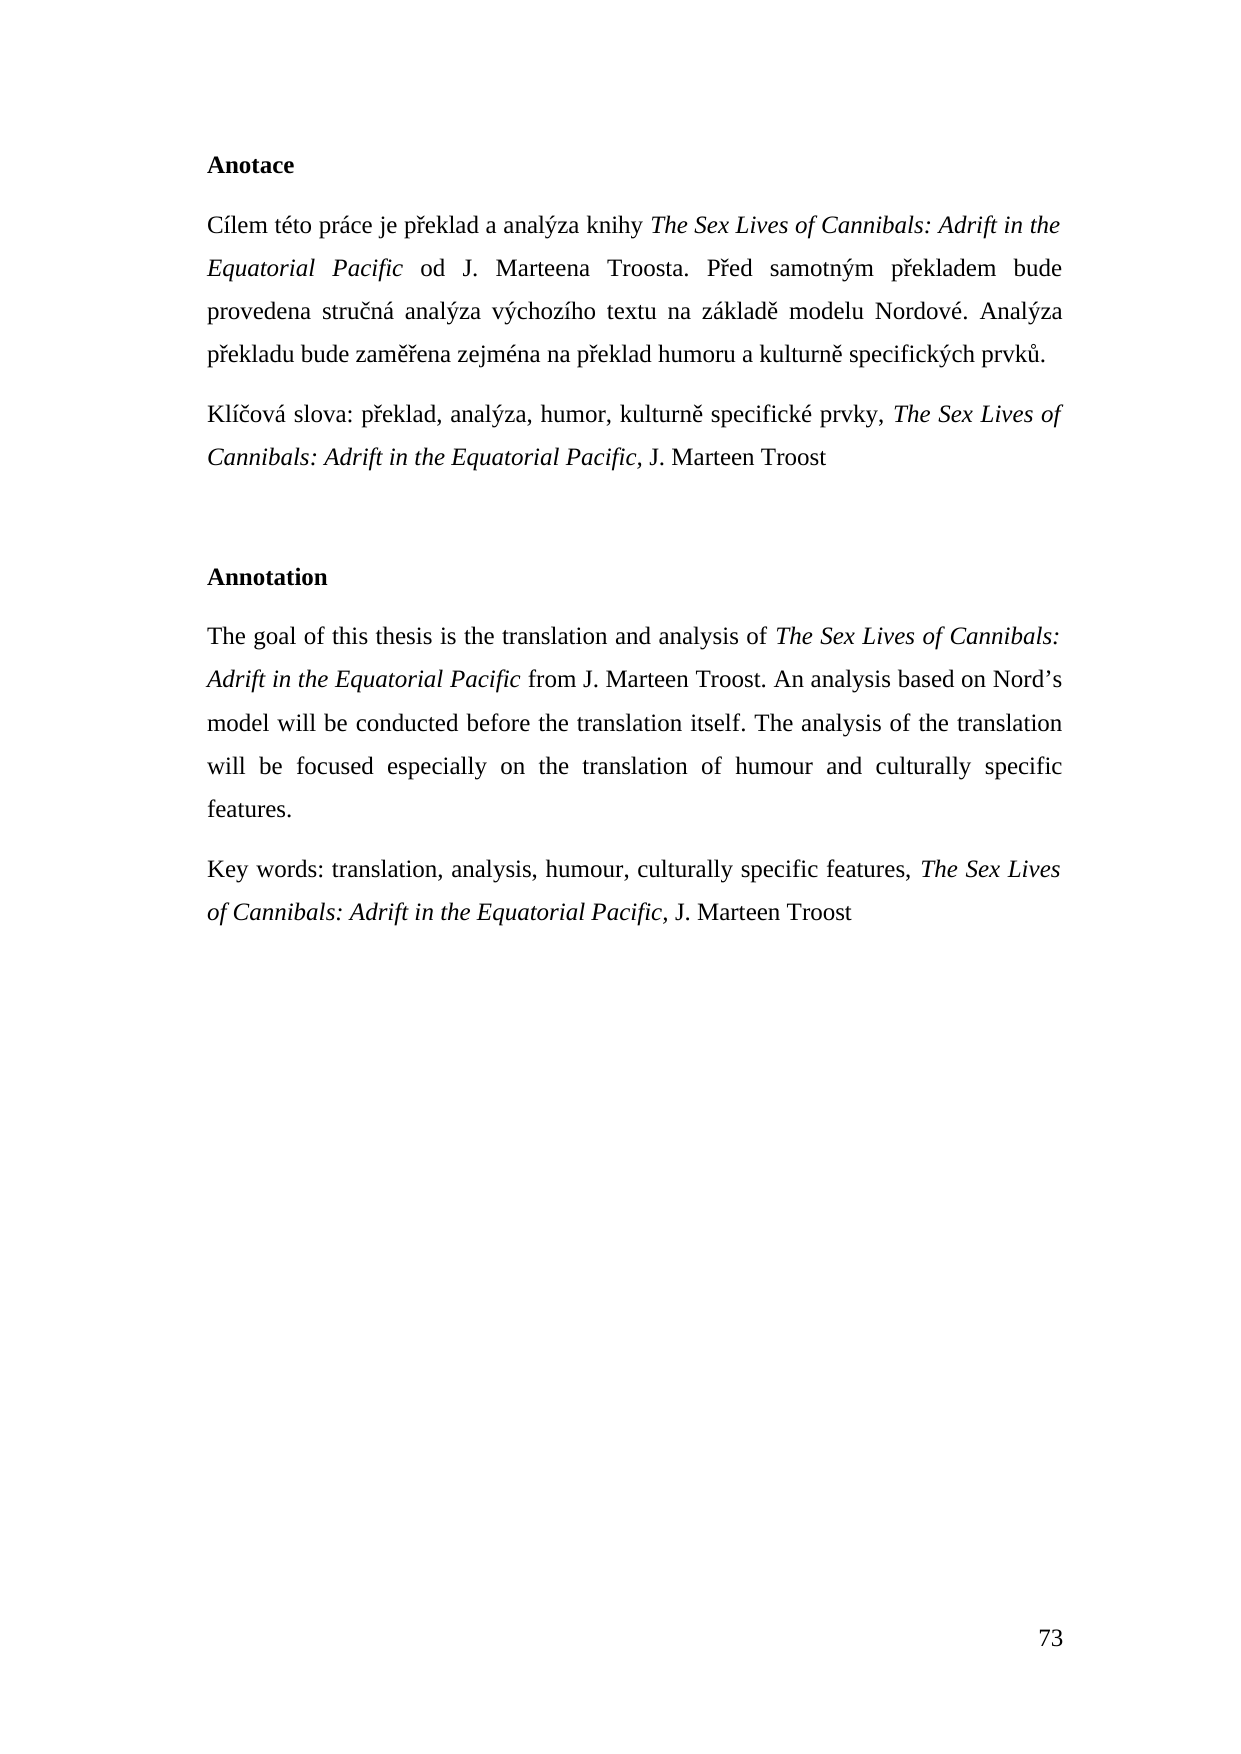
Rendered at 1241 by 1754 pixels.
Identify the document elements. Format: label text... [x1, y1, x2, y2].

text Anotace [207, 150, 1063, 179]
text Cílem této práce je překlad a analýza knihy The Sex Lives of Cannibals: Adrift in the Equatorial Pacific od J. Marteena Troosta. Před samotným překladem bude provedena stručná analýza výchozího textu na základě modelu Nordové. Analýza překladu bude zaměřena zejména na překlad humoru a kulturně specifických prvků. [207, 210, 1063, 368]
text The goal of this thesis is the translation and analysis of The Sex Lives of Cannibals: Adrift in the Equatorial Pacific from J. Marteen Troost. An analysis based on Nord’s model will be conducted before the translation itself. The analysis of the translation will be focused especially on the translation of humour and culturally specific features. [207, 621, 1063, 823]
text Annotation [207, 562, 1063, 590]
text Key words: translation, analysis, humour, culturally specific features, The Sex Lives of Cannibals: Adrift in the Equatorial Pacific, J. Marteen Troost [207, 854, 1063, 926]
text Klíčová slova: překlad, analýza, humor, kulturně specifické prvky, The Sex Lives of Cannibals: Adrift in the Equatorial Pacific, J. Marteen Troost [207, 399, 1063, 471]
